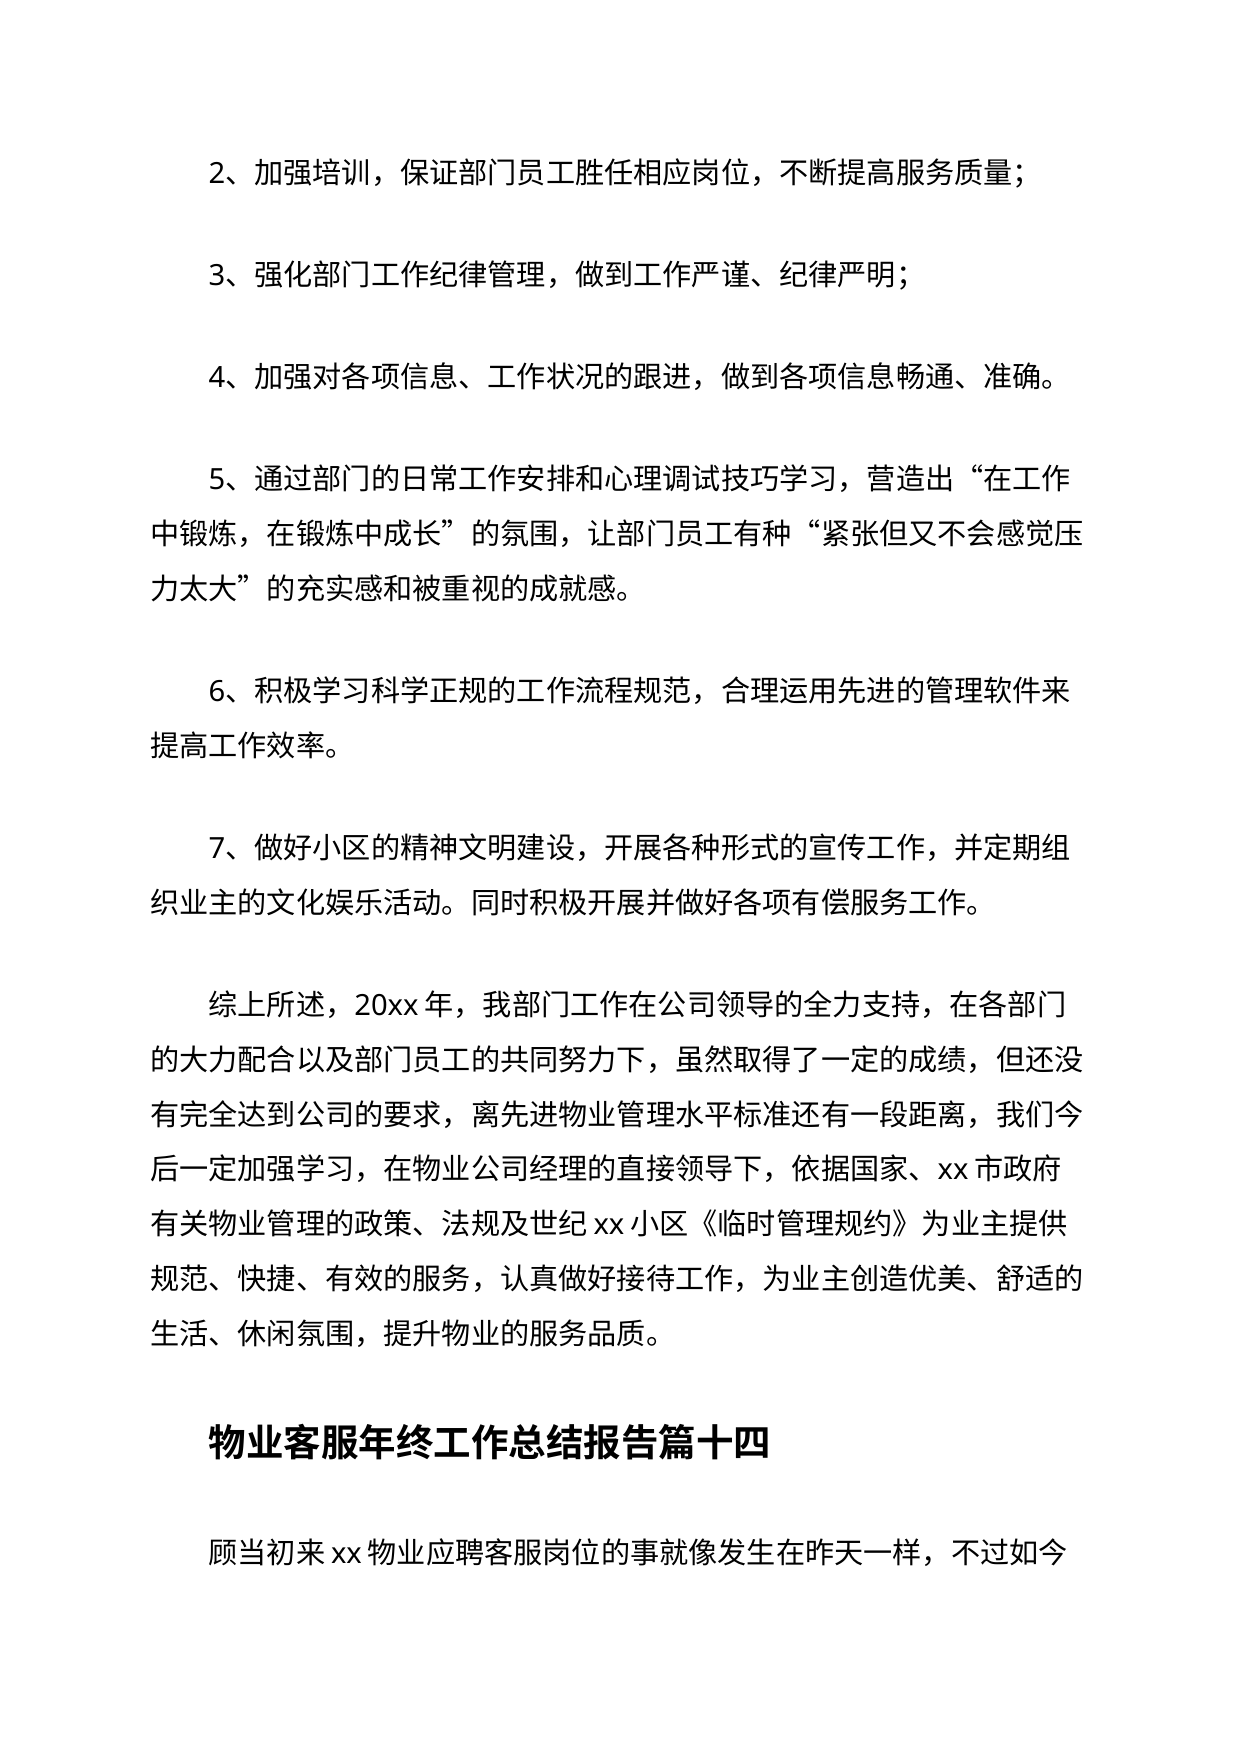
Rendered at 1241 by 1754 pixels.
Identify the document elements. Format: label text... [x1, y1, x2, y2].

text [150, 1530, 1090, 1572]
text 3、强化部门工作纪律管理，做到工作严谨、纪律严明； [150, 252, 1090, 294]
text 4、加强对各项信息、工作状况的跟进，做到各项信息畅通、准确。 [150, 354, 1090, 396]
text 物业客服年终工作总结报告篇十四 [150, 1413, 1090, 1467]
text 综上所述，20xx年，我部门工作在公司领导的全力支持，在各部门的大力配合以及部门员工的共同努力下，虽然取得了一定的成绩，但还没有完全达到公司的要求，离先进物业管理水平标准还有一段距离，我们今后一定加强学习，在物业公司经理的直接领导下，依据国家、xx市政府有关物业管理的政策、法规及世纪xx小区《临时管理规约》为业主提供规范、快捷、有效的服务，认真做好接待工作，为业主创造优美、舒适的生活、休闲氛围，提升物业的服务品质。 [150, 981, 1090, 1353]
text 5、通过部门的日常工作安排和心理调试技巧学习，营造出“在工作中锻炼，在锻炼中成长”的氛围，让部门员工有种“紧张但又不会感觉压力太大”的充实感和被重视的成就感。 [150, 456, 1090, 608]
text 6、积极学习科学正规的工作流程规范，合理运用先进的管理软件来提高工作效率。 [150, 668, 1090, 765]
text 2、加强培训，保证部门员工胜任相应岗位，不断提高服务质量； [150, 150, 1090, 192]
text 7、做好小区的精神文明建设，开展各种形式的宣传工作，并定期组织业主的文化娱乐活动。同时积极开展并做好各项有偿服务工作。 [150, 824, 1090, 922]
